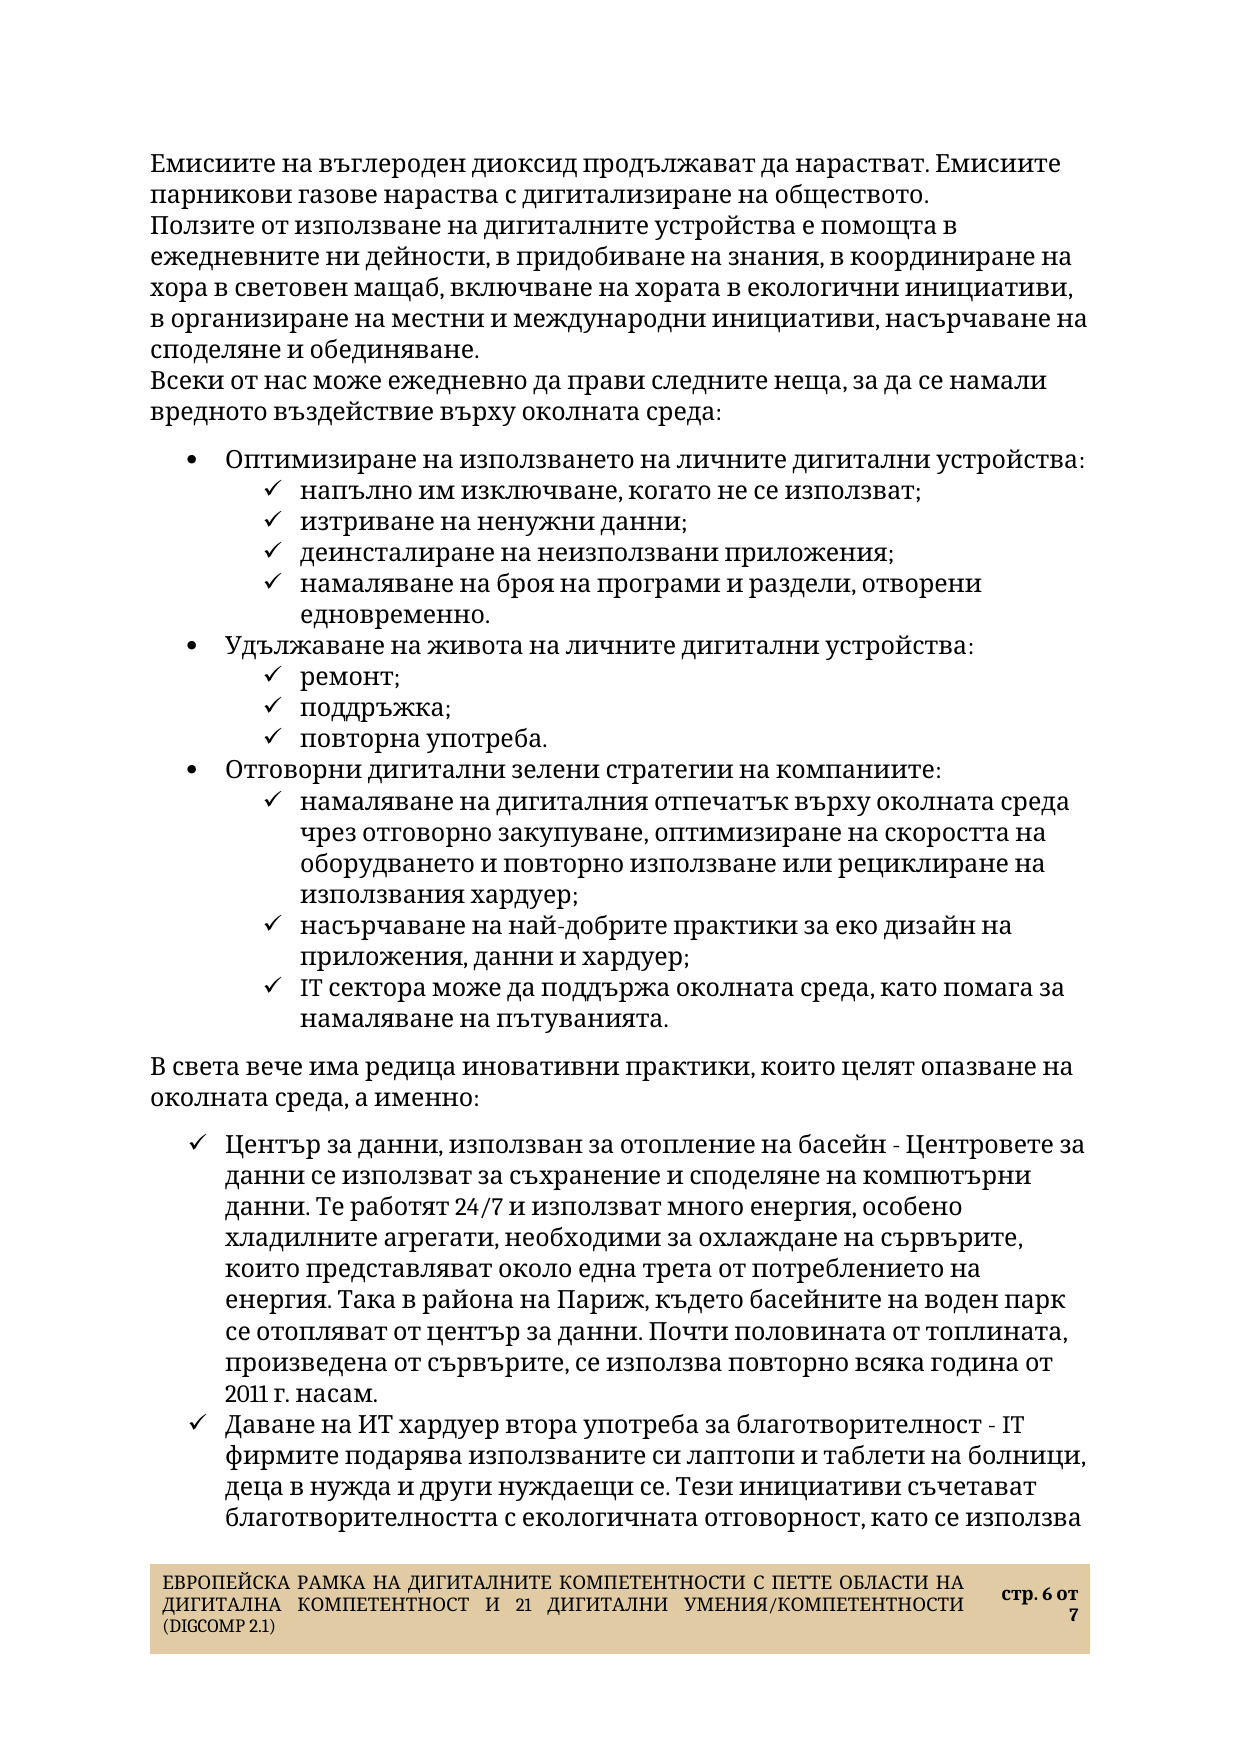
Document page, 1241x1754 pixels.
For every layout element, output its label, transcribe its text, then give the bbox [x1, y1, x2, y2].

list IT сектора може да поддържа околната среда, като помага за намаляване на пътуванията. [262, 974, 1090, 1033]
list повторна употреба. [262, 725, 1090, 754]
list намаляване на дигиталния отпечатък върху околната среда чрез отговорно закупуване, оптимизиране на скоростта на оборудването и повторно използване или рециклиране на използвания хардуер; [262, 787, 1090, 909]
list намаляване на броя на програми и раздели, отворени едновременно. [262, 570, 1090, 630]
list ремонт; [262, 663, 1090, 692]
list насърчаване на най-добрите практики за еко дизайн на приложения, данни и хардуер; [262, 912, 1090, 971]
list Отговорни дигитални зелени стратегии на компаниите: [187, 756, 1090, 785]
text Всеки от нас може ежедневно да прави следните неща, за да се намали вредното въздействие върху околната среда: [150, 367, 1090, 427]
list Център за данни, използван за отопление на басейн - Центровете за данни се използват за съхранение и споделяне на компютърни данни. Те работят 24/7 и използват много енергия, особено хладилните агрегати, необходими за охлаждане на сървърите, които представляват около една трета от потреблението на енергия. Така в района на Париж, където басейните на воден парк се отопляват от център за данни. Почти половината от топлината, произведена от сървърите, се използва повторно всяка година от 2011 г. насам. [187, 1131, 1090, 1408]
list Удължаване на живота на личните дигитални устройства: [187, 632, 1090, 661]
list поддръжка; [262, 694, 1090, 723]
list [187, 1411, 1090, 1532]
list Оптимизиране на използването на личните дигитални устройства: [187, 446, 1090, 475]
list деинсталиране на неизползвани приложения; [262, 539, 1090, 568]
list изтриване на ненужни данни; [262, 508, 1090, 537]
list напълно им изключване, когато не се използват; [262, 477, 1090, 506]
text Ползите от използване на дигиталните устройства е помощта в ежедневните ни дейности, в придобиване на знания, в координиране на хора в световен мащаб, включване на хората в екологични инициативи, в организиране на местни и международни инициативи, насърчаване на споделяне и обединяване. [150, 212, 1090, 365]
text В света вече има редица иновативни практики, които целят опазване на околната среда, а именно: [150, 1052, 1090, 1112]
text Емисиите на въглероден диоксид продължават да нарастват. Емисиите парникови газове нараства с дигитализиране на обществото. [150, 150, 1090, 210]
